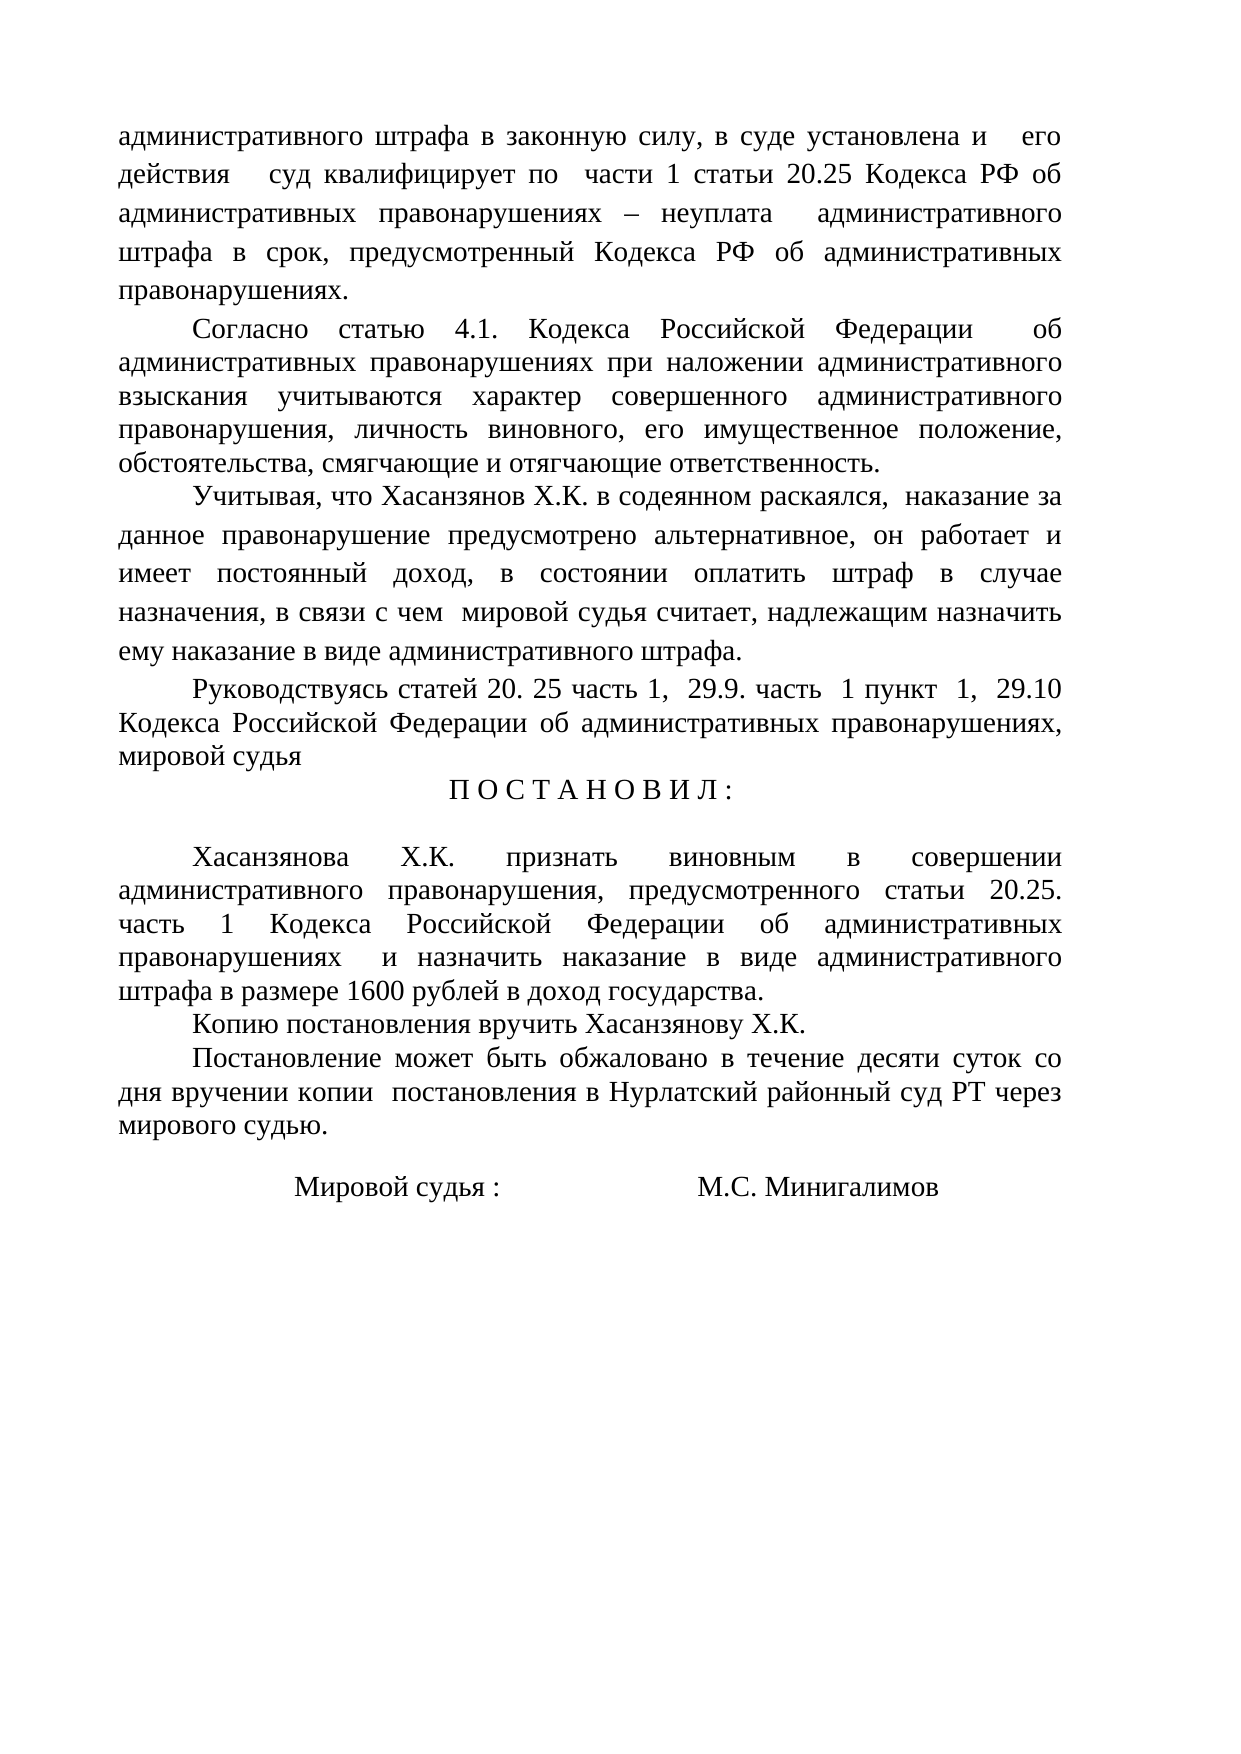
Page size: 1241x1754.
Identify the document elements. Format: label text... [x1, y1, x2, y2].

text Руководствуясь статей 20. 25 часть 1, 29.9. часть 1 пункт 1, 29.10 Кодекса Российской Федерации об административных правонарушениях, мировой судья [118, 671, 1063, 772]
text Копию постановления вручить Хасанзянову Х.К. [118, 1007, 1063, 1040]
text Учитывая, что Хасанзянов Х.К. в содеянном раскаялся, наказание за данное правонарушение предусмотрено альтернативное, он работает и имеет постоянный доход, в состоянии оплатить штраф в случае назначения, в связи с чем мировой судья считает, надлежащим назначить ему наказание в виде административного штрафа. [118, 478, 1063, 666]
text П О С Т А Н О В И Л : [118, 772, 1063, 805]
text Мировой судья : М.С. Минигалимов [118, 1169, 1063, 1203]
text Согласно статью 4.1. Кодекса Российской Федерации об административных правонарушениях при наложении административного взыскания учитываются характер совершенного административного правонарушения, личность виновного, его имущественное положение, обстоятельства, смягчающие и отягчающие ответственность. [118, 311, 1063, 478]
text Постановление может быть обжаловано в течение десяти суток со дня вручении копии постановления в Нурлатский районный суд РТ через мирового судью. [118, 1040, 1063, 1141]
text Хасанзянова Х.К. признать виновным в совершении административного правонарушения, предусмотренного статьи 20.25. часть 1 Кодекса Российской Федерации об административных правонарушениях и назначить наказание в виде административного штрафа в размере 1600 рублей в доход государства. [118, 839, 1063, 1007]
